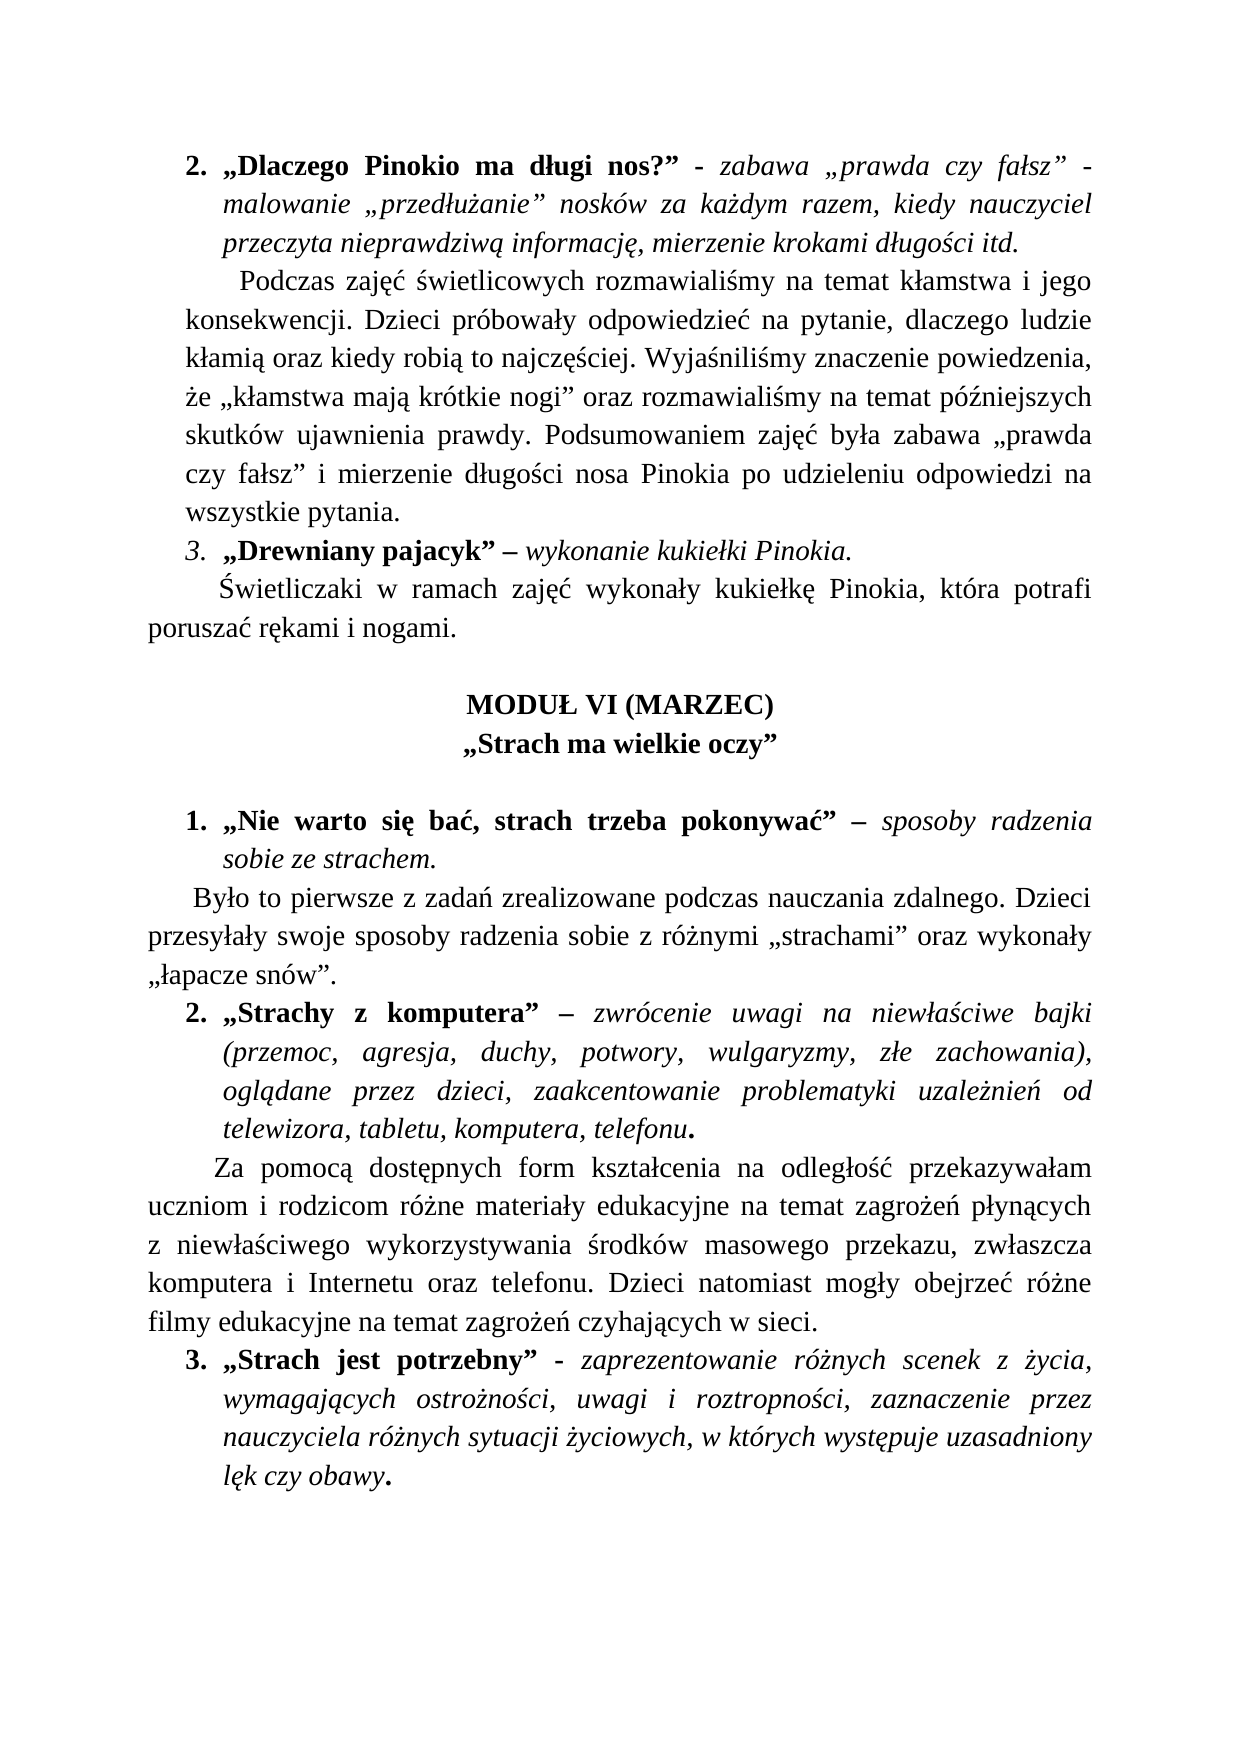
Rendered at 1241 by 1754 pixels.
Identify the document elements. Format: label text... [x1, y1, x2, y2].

text Było to pierwsze z zadań zrealizowane podczas nauczania zdalnego. Dzieci przesyłały swoje sposoby radzenia sobie z różnymi „strachami” oraz wykonały „łapacze snów”. [148, 880, 1093, 991]
list „Strachy z komputera” – zwrócenie uwagi na niewłaściwe bajki (przemoc, agresja, duchy, potwory, wulgaryzmy, złe zachowania), oglądane przez dzieci, zaakcentowanie problematyki uzależnień od telewizora, tabletu, komputera, telefonu. [185, 996, 1093, 1145]
text Podczas zajęć świetlicowych rozmawialiśmy na temat kłamstwa i jego konsekwencji. Dzieci próbowały odpowiedzieć na pytanie, dlaczego ludzie kłamią oraz kiedy robią to najczęściej. Wyjaśniliśmy znaczenie powiedzenia, że „kłamstwa mają krótkie nogi” oraz rozmawialiśmy na temat późniejszych skutków ujawnienia prawdy. Podsumowaniem zajęć była zabawa „prawda czy fałsz” i mierzenie długości nosa Pinokia po udzieleniu odpowiedzi na wszystkie pytania. [185, 263, 1093, 528]
list „Drewniany pajacyk” – wykonanie kukiełki Pinokia. [185, 533, 1093, 567]
text MODUŁ VI (MARZEC) [148, 687, 1093, 721]
text Za pomocą dostępnych form kształcenia na odległość przekazywałam uczniom i rodzicom różne materiały edukacyjne na temat zagrożeń płynących z niewłaściwego wykorzystywania środków masowego przekazu, zwłaszcza komputera i Internetu oraz telefonu. Dzieci natomiast mogły obejrzeć różne filmy edukacyjne na temat zagrożeń czyhających w sieci. [148, 1150, 1093, 1337]
list „Strach jest potrzebny” - zaprezentowanie różnych scenek z życia, wymagających ostrożności, uwagi i roztropności, zaznaczenie przez nauczyciela różnych sytuacji życiowych, w których występuje uzasadniony lęk czy obawy. [185, 1342, 1093, 1492]
text „Strach ma wielkie oczy” [148, 726, 1093, 759]
list „Nie warto się bać, strach trzeba pokonywać” – sposoby radzenia sobie ze strachem. [185, 803, 1093, 875]
text Świetliczaki w ramach zajęć wykonały kukiełkę Pinokia, która potrafi poruszać rękami i nogami. [148, 572, 1093, 644]
list „Dlaczego Pinokio ma długi nos?” - zabawa „prawda czy fałsz” - malowanie „przedłużanie” nosków za każdym razem, kiedy nauczyciel przeczyta nieprawdziwą informację, mierzenie krokami długości itd. [185, 148, 1093, 258]
